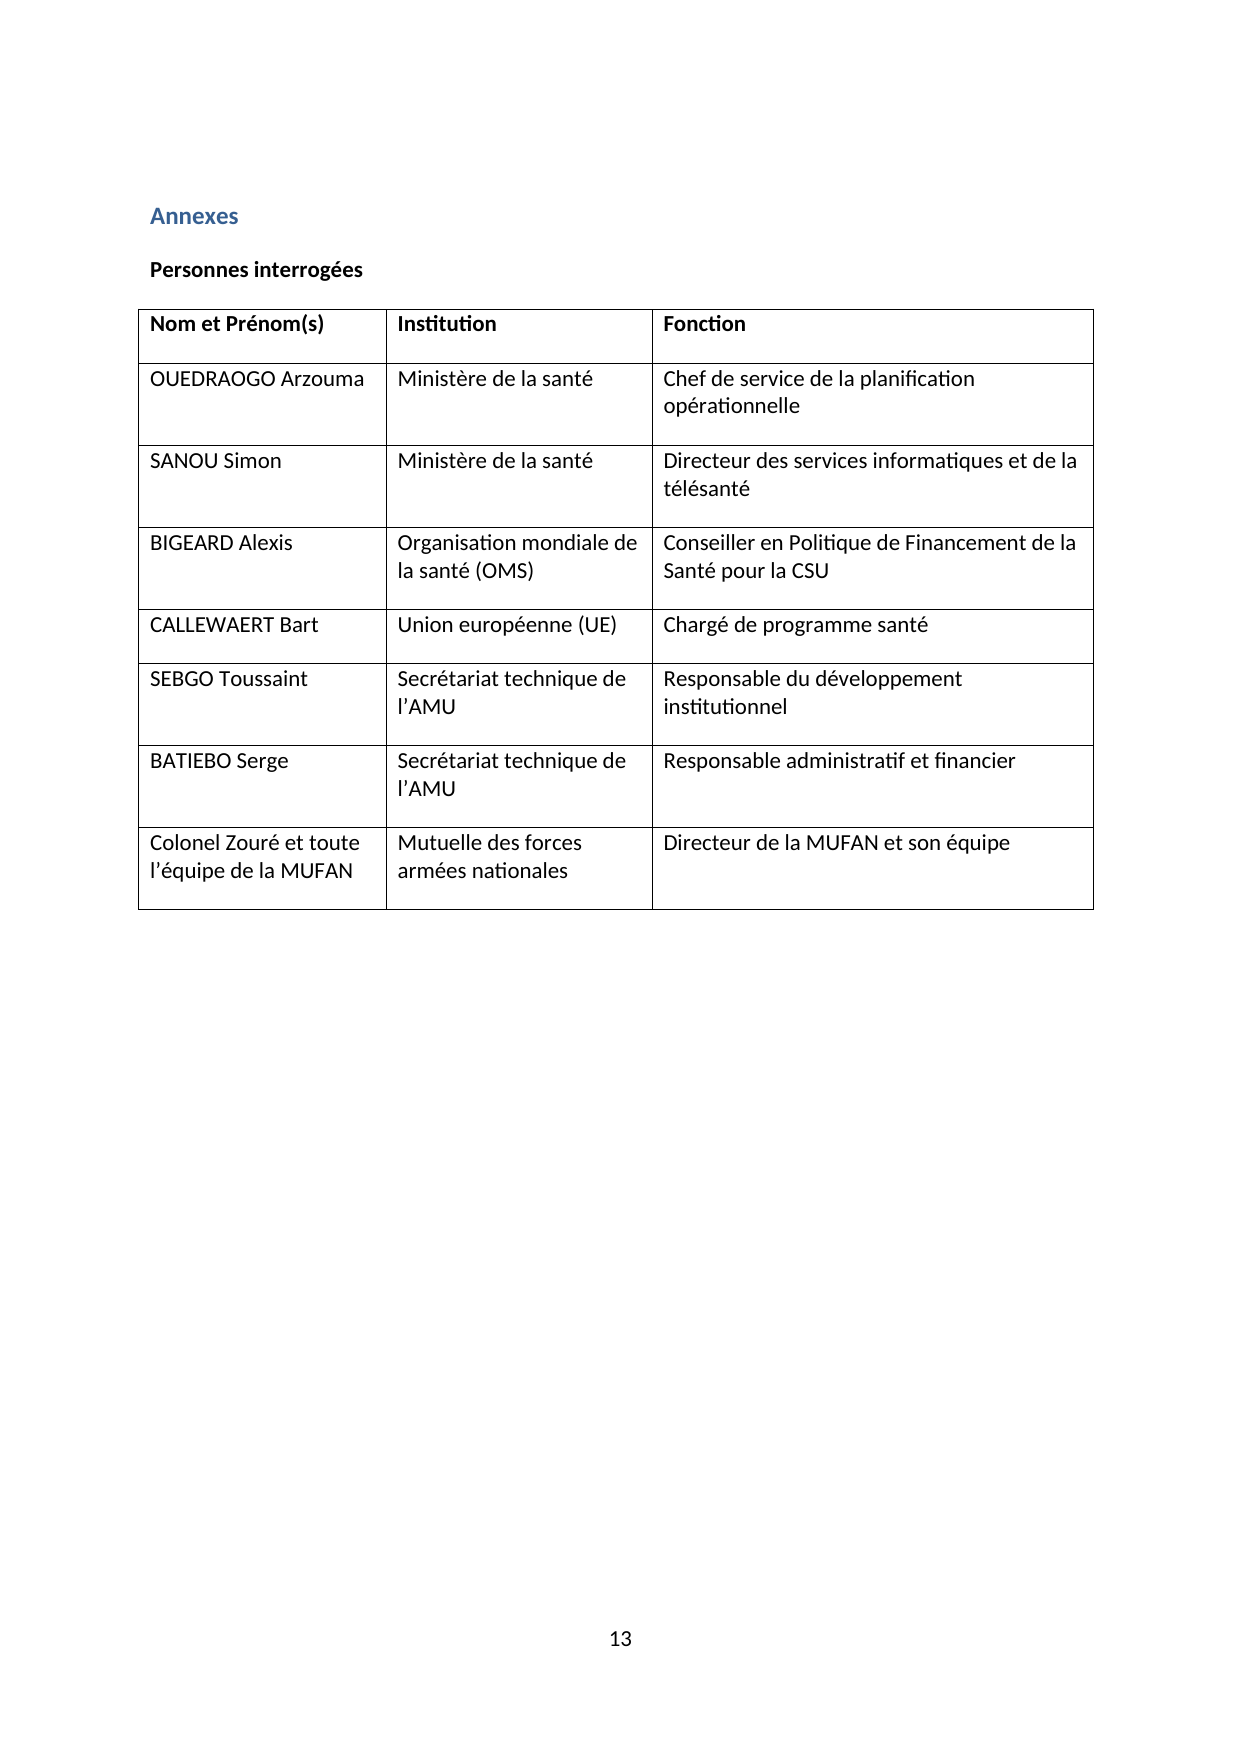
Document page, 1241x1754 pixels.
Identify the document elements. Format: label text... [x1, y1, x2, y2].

table_cell Organisation mondiale de la santé (OMS) [387, 528, 652, 609]
table_header Nom et Prénom(s) [139, 310, 386, 363]
table_cell Secrétariat technique de l’AMU [387, 746, 652, 827]
table_cell CALLEWAERT Bart [139, 610, 386, 663]
table_cell BATIEBO Serge [139, 746, 386, 827]
table_cell OUEDRAOGO Arzouma [139, 364, 386, 445]
table_cell SANOU Simon [139, 446, 386, 527]
table_cell Union européenne (UE) [387, 610, 652, 663]
table_cell Directeur de la MUFAN et son équipe [653, 828, 1093, 909]
table_cell Secrétariat technique de l’AMU [387, 664, 652, 745]
table_cell Ministère de la santé [387, 364, 652, 445]
text Personnes interrogées [150, 256, 1090, 283]
table_cell SEBGO Toussaint [139, 664, 386, 745]
table_cell Ministère de la santé [387, 446, 652, 527]
table_cell Conseiller en Politique de Financement de la Santé pour la CSU [653, 528, 1093, 609]
table_cell Chargé de programme santé [653, 610, 1093, 663]
table_header Fonction [653, 310, 1093, 363]
table_cell Responsable du développement institutionnel [653, 664, 1093, 745]
table_cell Chef de service de la planification opérationnelle [653, 364, 1093, 445]
table_header Institution [387, 310, 652, 363]
table_cell BIGEARD Alexis [139, 528, 386, 609]
table_cell Responsable administratif et financier [653, 746, 1093, 827]
table_cell Colonel Zouré et toute l’équipe de la MUFAN [139, 828, 386, 909]
table_cell Mutuelle des forces armées nationales [387, 828, 652, 909]
subtitle Annexes [150, 200, 1090, 231]
table_cell Directeur des services informatiques et de la télésanté [653, 446, 1093, 527]
